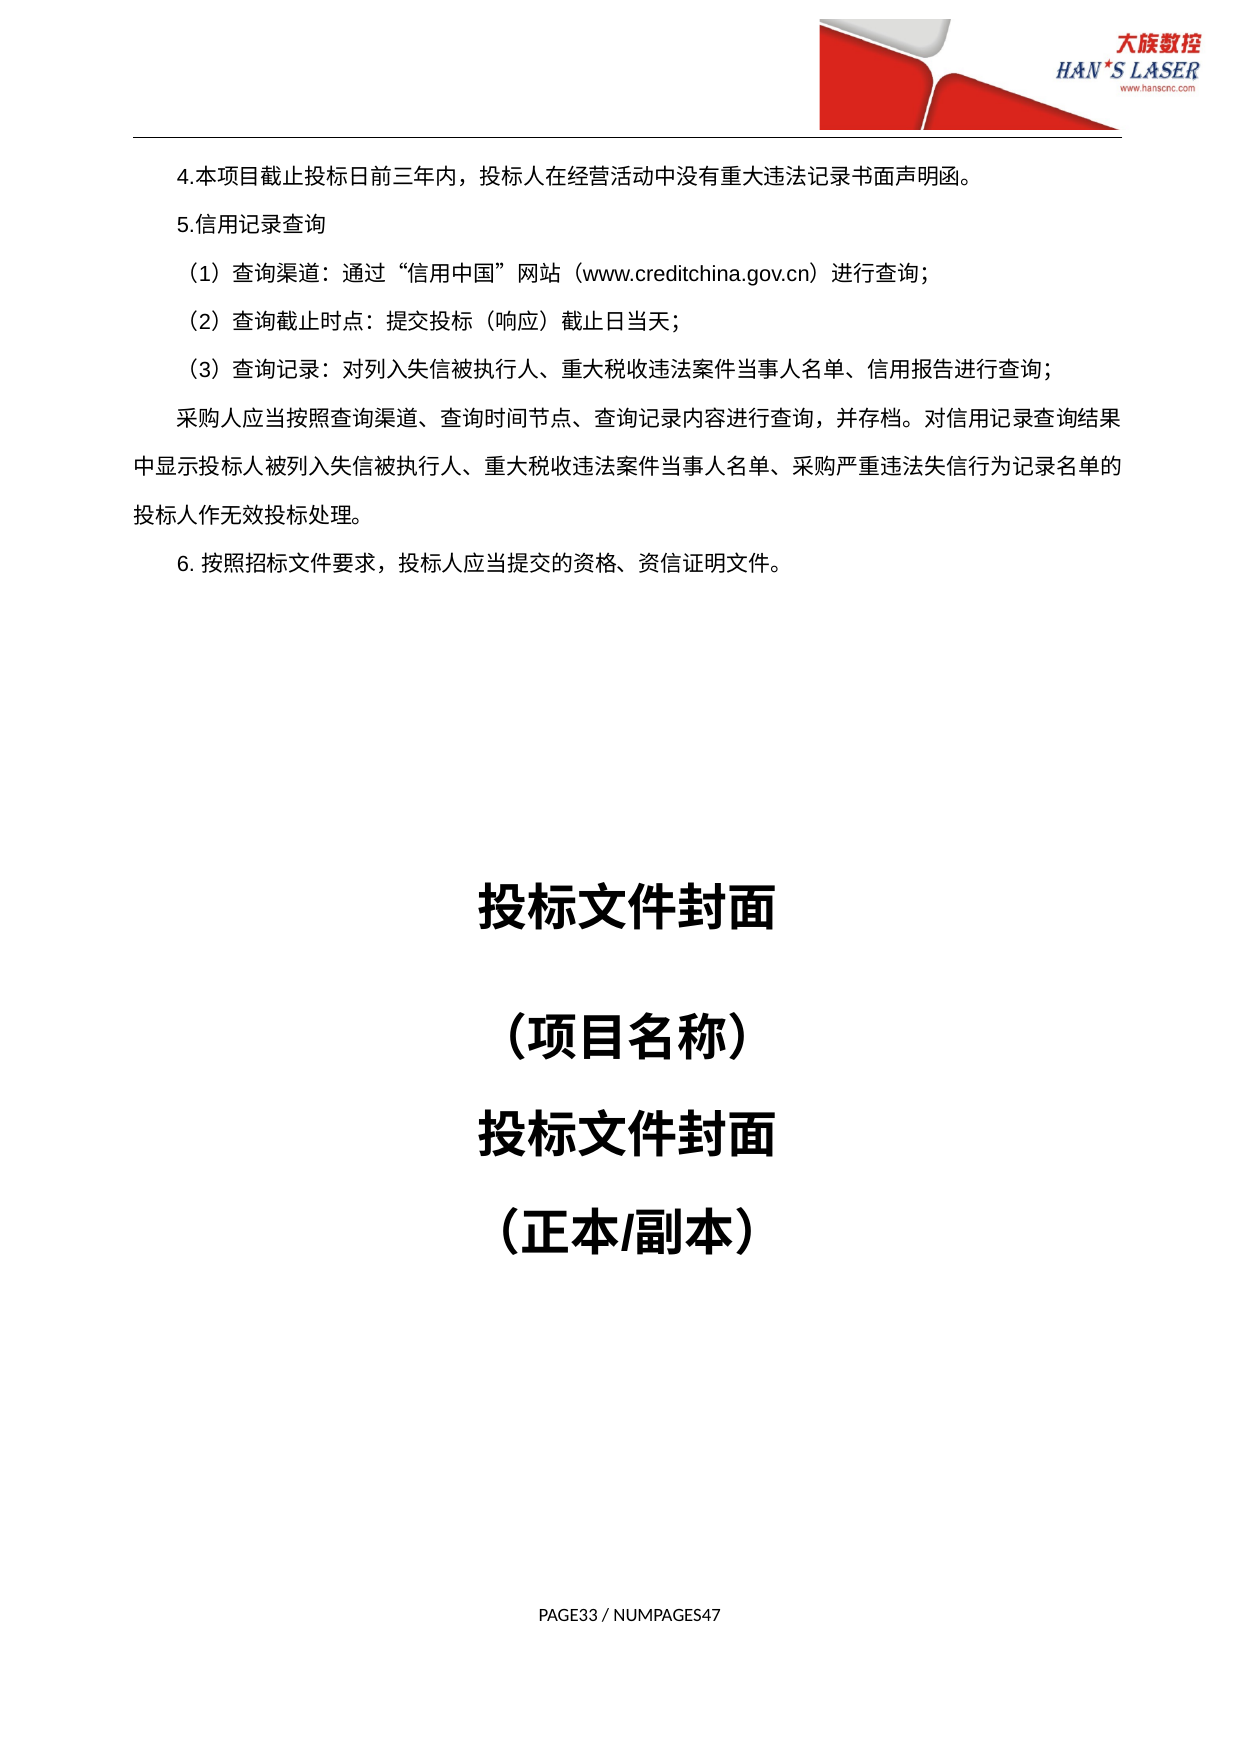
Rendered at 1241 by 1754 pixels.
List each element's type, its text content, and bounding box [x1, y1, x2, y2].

text 投标文件封面 [133, 854, 1122, 952]
text 5.信用记录查询 [133, 207, 1122, 239]
text 采购人应当按照查询渠道、查询时间节点、查询记录内容进行查询，并存档。对信用记录查询结果中显示投标人被列入失信被执行人、重大税收违法案件当事人名单、采购严重违法失信行为记录名单的投标人作无效投标处理。 [133, 400, 1122, 530]
text 投标文件封面 [133, 1082, 1122, 1179]
text （2）查询截止时点：提交投标（响应）截止日当天； [133, 303, 1122, 336]
text 6. 按照招标文件要求，投标人应当提交的资格、资信证明文件。 [133, 546, 1122, 578]
text 4.本项目截止投标日前三年内，投标人在经营活动中没有重大违法记录书面声明函。 [133, 158, 1122, 191]
picture [819, 19, 1222, 130]
text （3）查询记录：对列入失信被执行人、重大税收违法案件当事人名单、信用报告进行查询； [133, 352, 1122, 384]
text （正本/副本） [133, 1179, 1122, 1277]
text （项目名称） [133, 984, 1122, 1082]
text （1）查询渠道：通过“信用中国”网站（www.creditchina.gov.cn）进行查询； [133, 255, 1122, 288]
